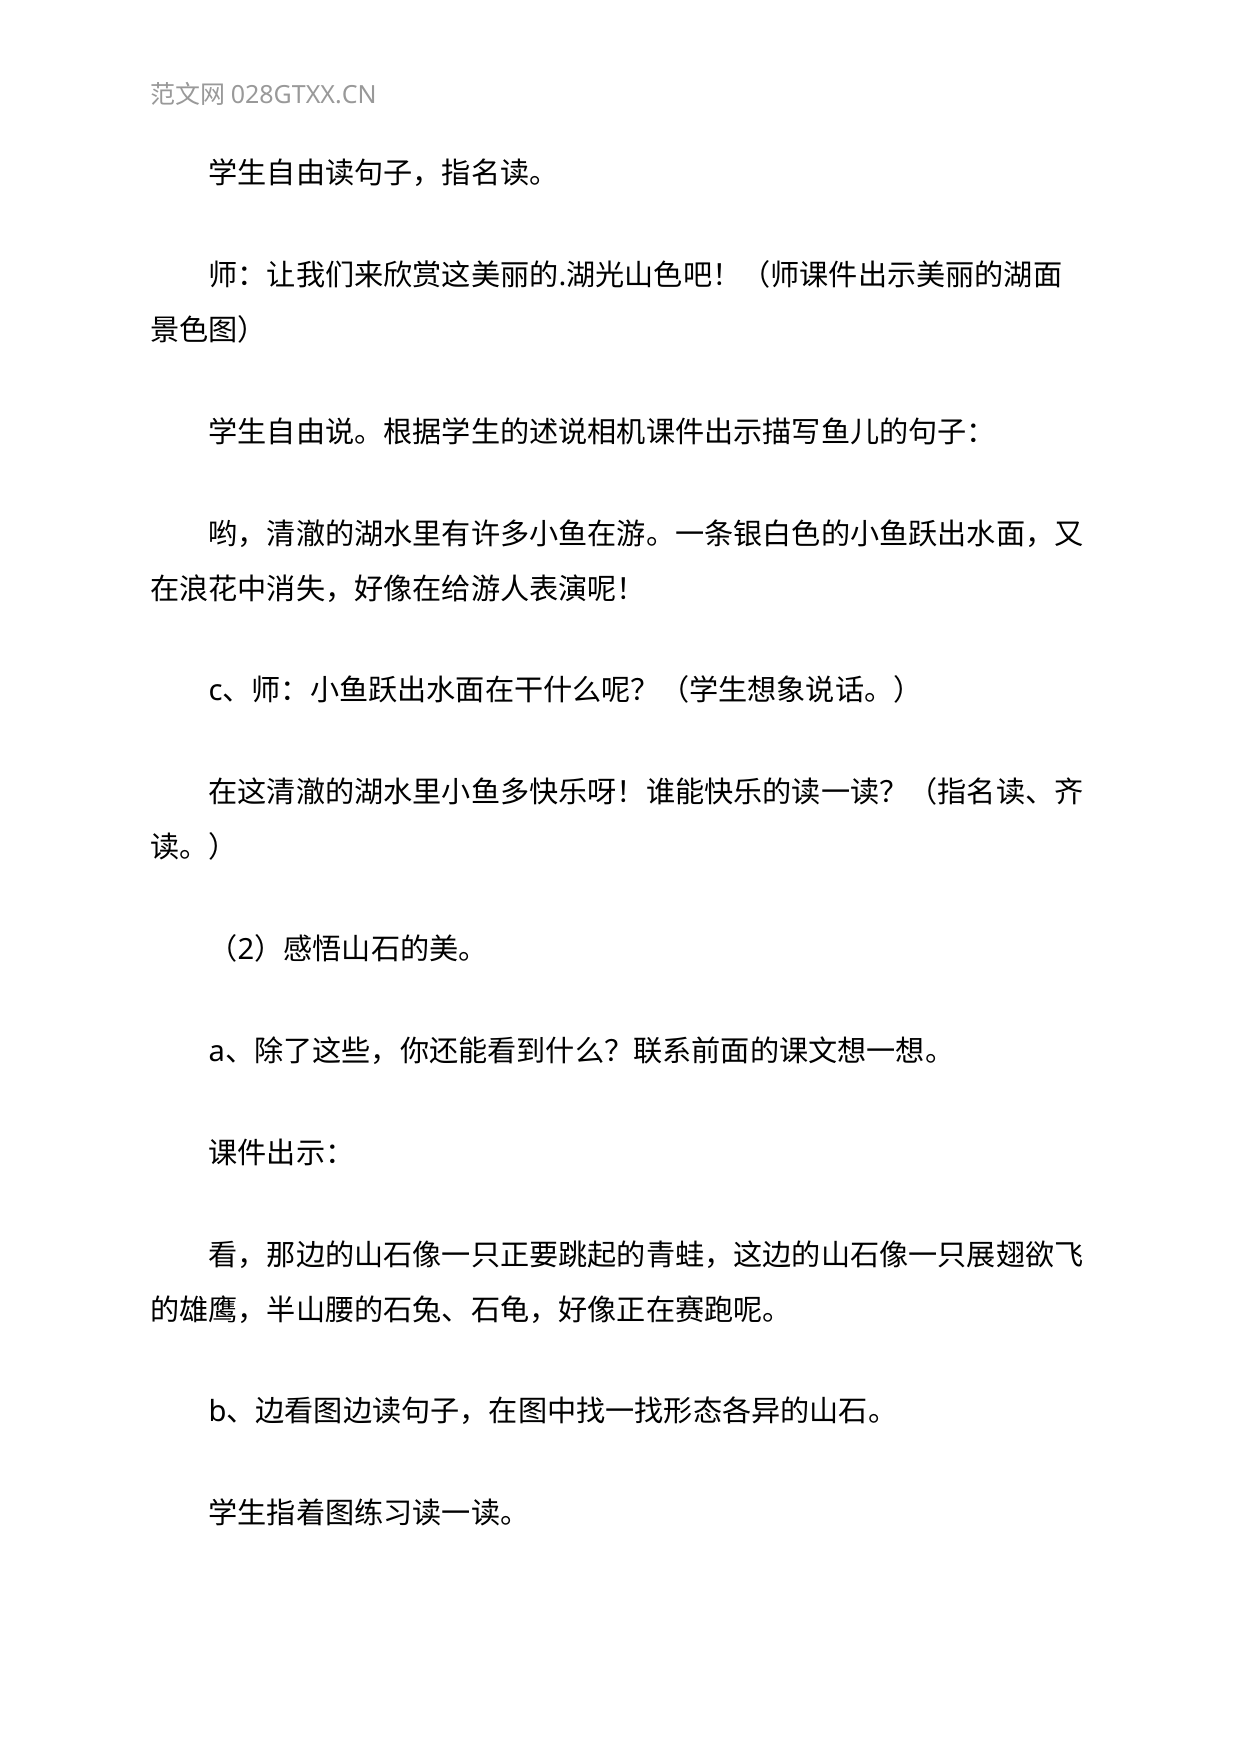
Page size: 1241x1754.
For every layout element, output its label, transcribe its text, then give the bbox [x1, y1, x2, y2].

text 学生指着图练习读一读。 [150, 1490, 1090, 1532]
text 师：让我们来欣赏这美丽的.湖光山色吧！（师课件出示美丽的湖面景色图） [150, 252, 1090, 349]
text a、除了这些，你还能看到什么？联系前面的课文想一想。 [150, 1028, 1090, 1070]
text 看，那边的山石像一只正要跳起的青蛙，这边的山石像一只展翅欲飞的雄鹰，半山腰的石兔、石龟，好像正在赛跑呢。 [150, 1231, 1090, 1328]
text 课件出示： [150, 1129, 1090, 1172]
text （2）感悟山石的美。 [150, 926, 1090, 968]
text c、师：小鱼跃出水面在干什么呢？（学生想象说话。） [150, 667, 1090, 709]
text b、边看图边读句子，在图中找一找形态各异的山石。 [150, 1388, 1090, 1430]
text 学生自由读句子，指名读。 [150, 150, 1090, 192]
text 在这清澈的湖水里小鱼多快乐呀！谁能快乐的读一读？（指名读、齐读。） [150, 769, 1090, 866]
text 哟，清澈的湖水里有许多小鱼在游。一条银白色的小鱼跃出水面，又在浪花中消失，好像在给游人表演呢！ [150, 510, 1090, 607]
text 学生自由说。根据学生的述说相机课件出示描写鱼儿的句子： [150, 408, 1090, 451]
